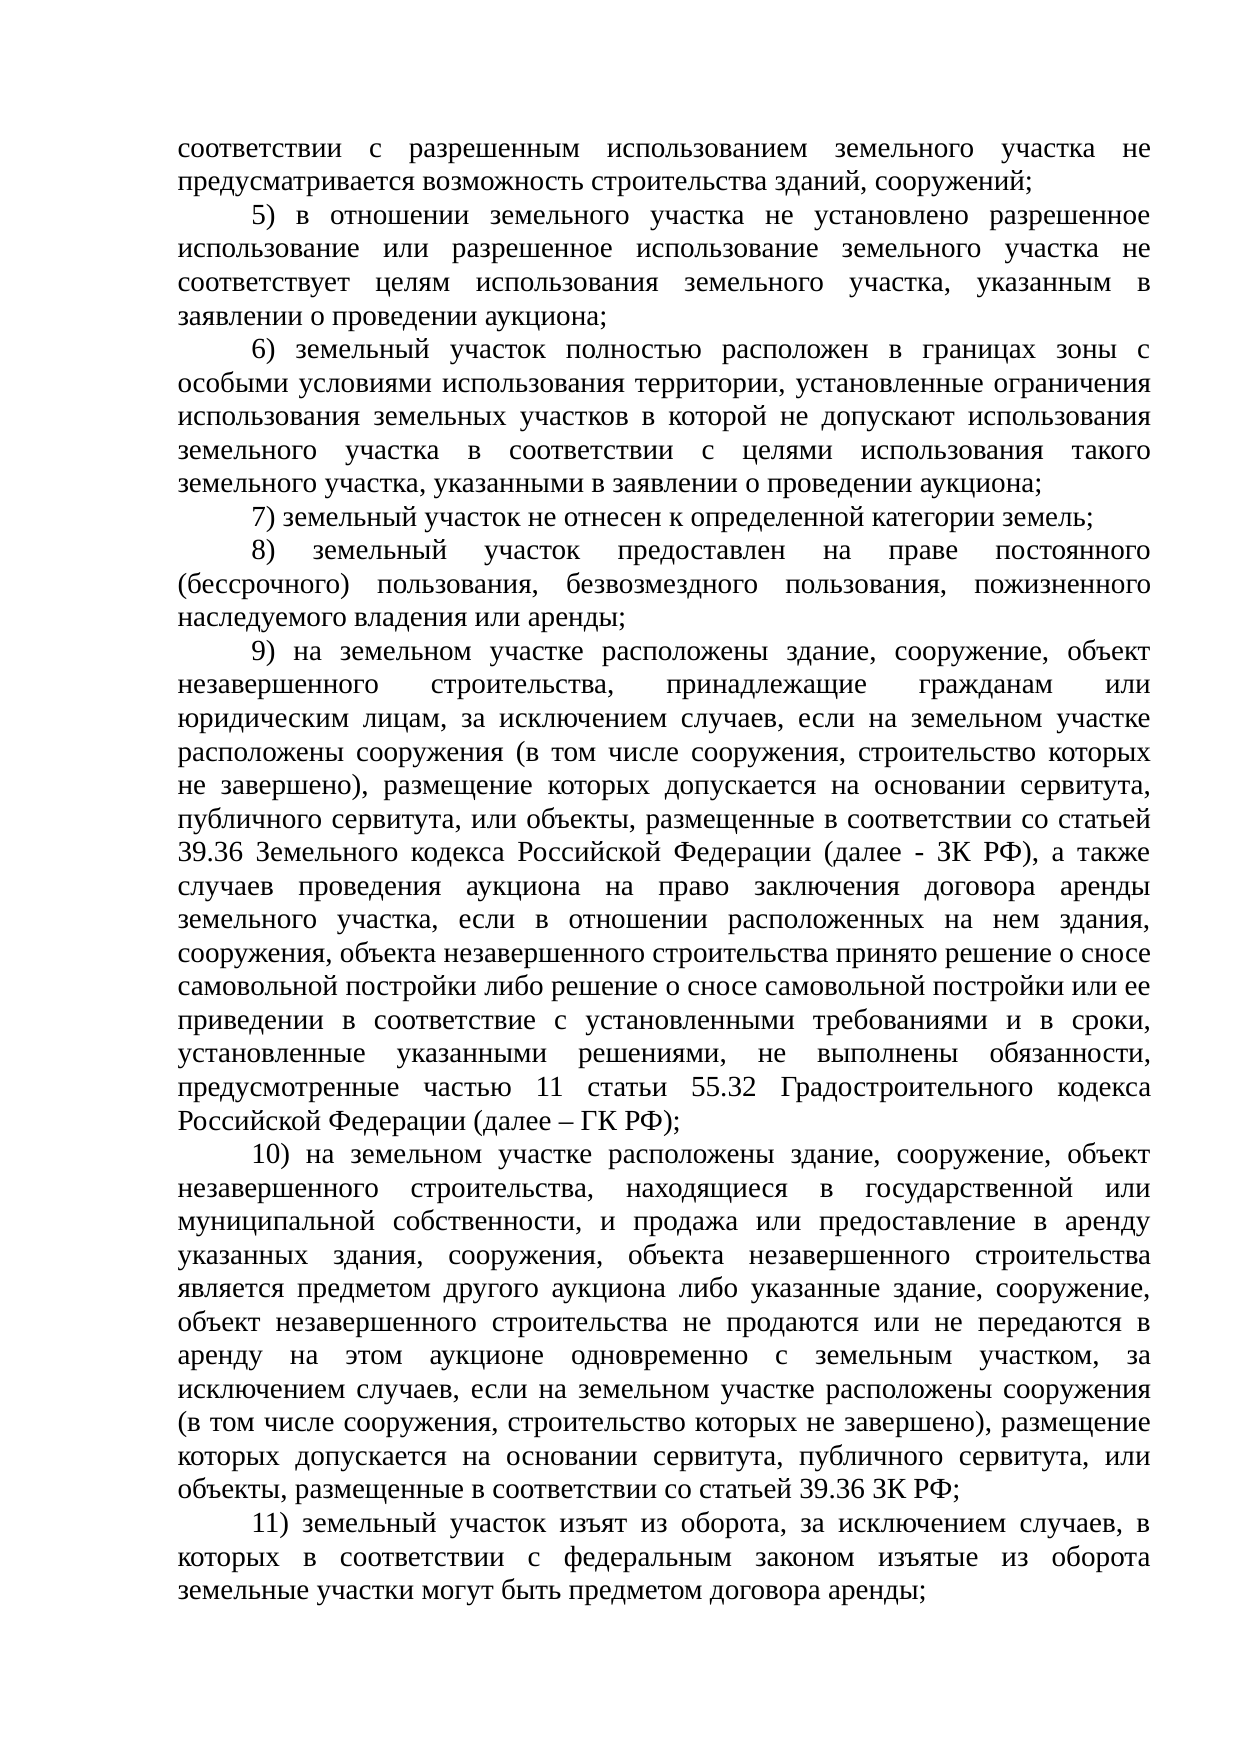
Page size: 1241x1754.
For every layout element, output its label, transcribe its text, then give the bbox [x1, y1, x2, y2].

text 7) земельный участок не отнесен к определенной категории земель; [177, 499, 1152, 532]
text 6) земельный участок полностью расположен в границах зоны с особыми условиями использования территории, установленные ограничения использования земельных участков в которой не допускают использования земельного участка в соответствии с целями использования такого земельного участка, указанными в заявлении о проведении аукциона; [177, 331, 1152, 499]
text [177, 130, 1152, 197]
text 11) земельный участок изъят из оборота, за исключением случаев, в которых в соответствии с федеральным законом изъятые из оборота земельные участки могут быть предметом договора аренды; [177, 1505, 1152, 1606]
text 8) земельный участок предоставлен на праве постоянного (бессрочного) пользования, безвозмездного пользования, пожизненного наследуемого владения или аренды; [177, 532, 1152, 633]
text 9) на земельном участке расположены здание, сооружение, объект незавершенного строительства, принадлежащие гражданам или юридическим лицам, за исключением случаев, если на земельном участке расположены сооружения (в том числе сооружения, строительство которых не завершено), размещение которых допускается на основании сервитута, публичного сервитута, или объекты, размещенные в соответствии со статьей 39.36 Земельного кодекса Российской Федерации (далее - ЗК РФ), а также случаев проведения аукциона на право заключения договора аренды земельного участка, если в отношении расположенных на нем здания, сооружения, объекта незавершенного строительства принято решение о сносе самовольной постройки либо решение о сносе самовольной постройки или ее приведении в соответствие с установленными требованиями и в сроки, установленные указанными решениями, не выполнены обязанности, предусмотренные частью 11 статьи 55.32 Градостроительного кодекса Российской Федерации (далее – ГК РФ); [177, 633, 1152, 1136]
text 5) в отношении земельного участка не установлено разрешенное использование или разрешенное использование земельного участка не соответствует целям использования земельного участка, указанным в заявлении о проведении аукциона; [177, 197, 1152, 331]
text 10) на земельном участке расположены здание, сооружение, объект незавершенного строительства, находящиеся в государственной или муниципальной собственности, и продажа или предоставление в аренду указанных здания, сооружения, объекта незавершенного строительства является предметом другого аукциона либо указанные здание, сооружение, объект незавершенного строительства не продаются или не передаются в аренду на этом аукционе одновременно с земельным участком, за исключением случаев, если на земельном участке расположены сооружения (в том числе сооружения, строительство которых не завершено), размещение которых допускается на основании сервитута, публичного сервитута, или объекты, размещенные в соответствии со статьей 39.36 ЗК РФ; [177, 1136, 1152, 1505]
